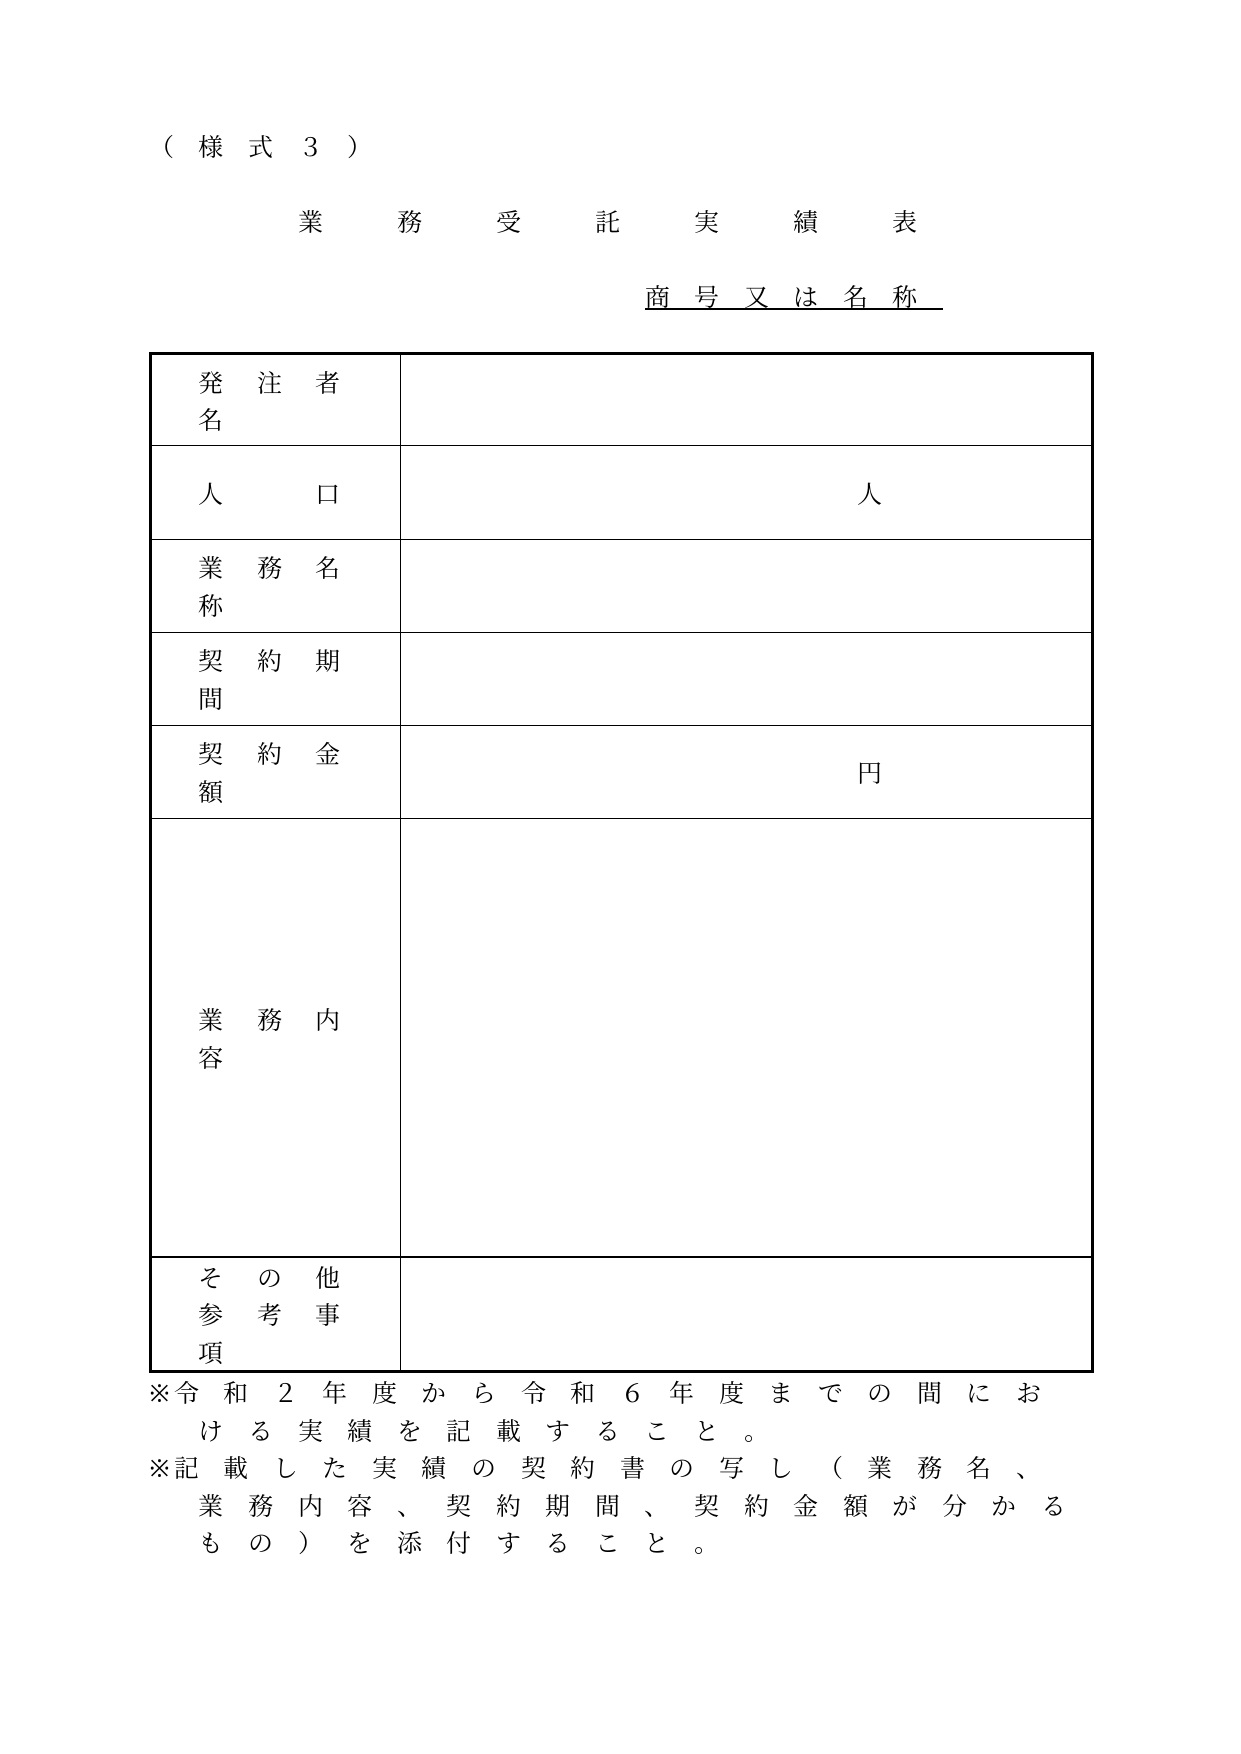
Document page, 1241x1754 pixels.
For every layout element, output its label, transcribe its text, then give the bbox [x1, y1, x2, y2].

text ※記載した実績の契約書の写し（業務名、業務内容、契約期間、契約金額が分かるもの）を添付すること。 [149, 1448, 1091, 1561]
text 業 務 受 託 実 績 表 [149, 202, 1091, 239]
table_cell 人口 [152, 446, 400, 538]
text 商号又は名称 [621, 277, 1091, 314]
table_cell 業務内容 [152, 819, 400, 1256]
table_header [401, 355, 1091, 445]
table_cell [401, 633, 1091, 725]
table_cell [401, 819, 1091, 1256]
table_cell 契約金額 [152, 726, 400, 818]
table_cell [401, 1258, 1091, 1370]
table_cell 業務名称 [152, 540, 400, 632]
table_cell 契約期間 [152, 633, 400, 725]
table_cell その他参考事項 [152, 1258, 400, 1370]
table_header 発注者名 [152, 355, 400, 445]
table_cell 円 [401, 726, 1091, 818]
text ※令和２年度から令和６年度までの間における実績を記載すること。 [149, 1373, 1091, 1448]
table_cell 人 [401, 446, 1091, 538]
table_cell [401, 540, 1091, 632]
text （様式３） [149, 127, 1091, 164]
